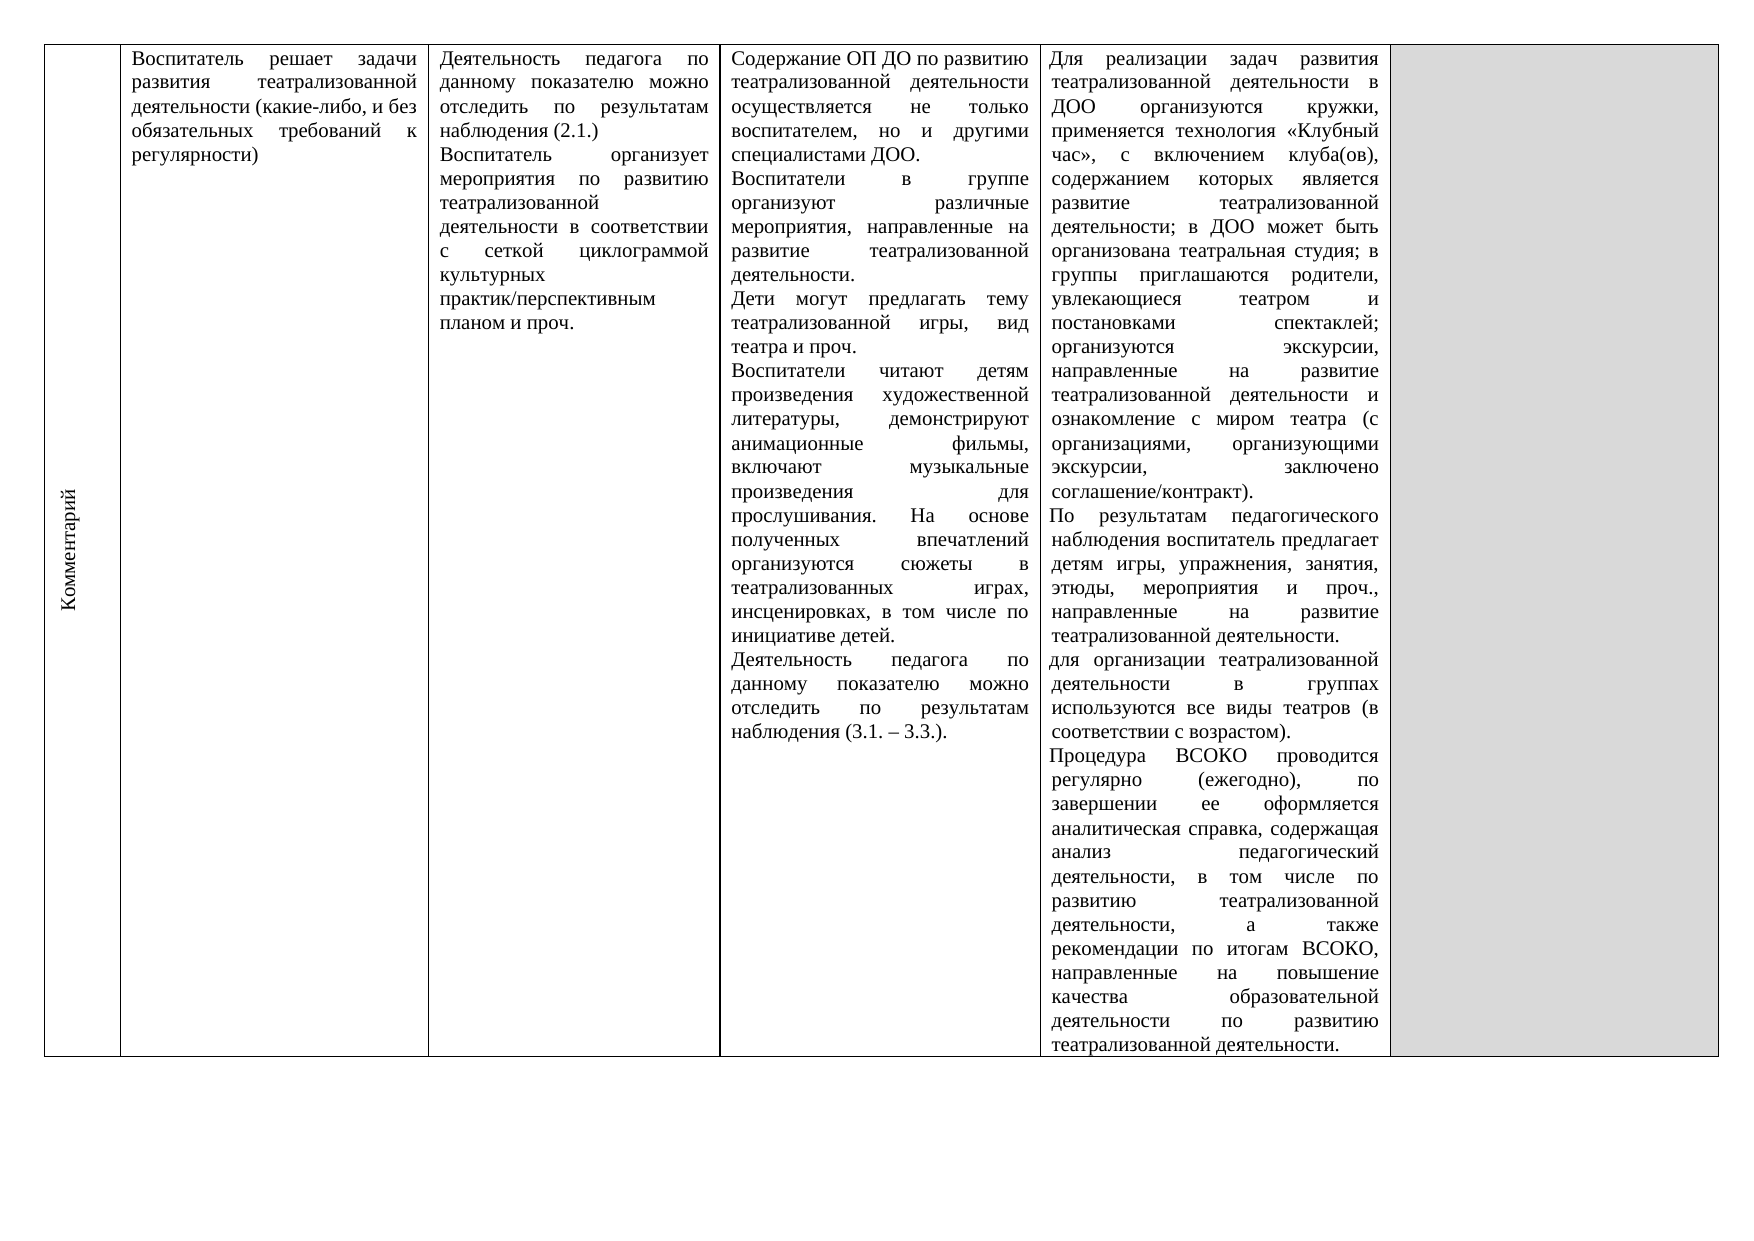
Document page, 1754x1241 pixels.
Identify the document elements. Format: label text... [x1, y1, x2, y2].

table_cell Комментарий [45, 45, 120, 1056]
table_cell Содержание ОП ДО по развитию театрализованной деятельности осуществляется не только воспитателем, но и другими специалистами ДОО. Воспитатели в группе организуют различные мероприятия, направленные на развитие театрализованной деятельности. Дети могут предлагать тему театрализованной игры, вид театра и проч. Воспитатели читают детям произведения художественной литературы, демонстрируют анимационные фильмы, включают музыкальные произведения для прослушивания. На основе полученных впечатлений организуются сюжеты в театрализованных играх, инсценировках, в том числе по инициативе детей. Деятельность педагога по данному показателю можно отследить по результатам наблюдения (3.1. – 3.3.). [721, 45, 1040, 1056]
table_cell Деятельность педагога по данному показателю можно отследить по результатам наблюдения (2.1.) Воспитатель организует мероприятия по развитию театрализованной деятельности в соответствии с сеткой циклограммой культурных практик/перспективным планом и проч. [429, 45, 719, 1056]
table_cell [1391, 45, 1718, 1056]
table_cell Для реализации задач развития театрализованной деятельности в ДОО организуются кружки, применяется технология «Клубный час», с включением клуба(ов), содержанием которых является развитие театрализованной деятельности; в ДОО может быть организована театральная студия; в группы приглашаются родители, увлекающиеся театром и постановками спектаклей; организуются экскурсии, направленные на развитие театрализованной деятельности и ознакомление с миром театра (с организациями, организующими экскурсии, заключено соглашение/контракт). По результатам педагогического наблюдения воспитатель предлагает детям игры, упражнения, занятия, этюды, мероприятия и проч., направленные на развитие театрализованной деятельности. для организации театрализованной деятельности в группах используются все виды театров (в соответствии с возрастом). Процедура ВСОКО проводится регулярно (ежегодно), по завершении ее оформляется аналитическая справка, содержащая анализ педагогический деятельности, в том числе по развитию театрализованной деятельности, а также рекомендации по итогам ВСОКО, направленные на повышение качества образовательной деятельности по развитию театрализованной деятельности. [1041, 45, 1390, 1056]
table_cell Воспитатель решает задачи развития театрализованной деятельности (какие-либо, и без обязательных требований к регулярности) [121, 45, 428, 1056]
